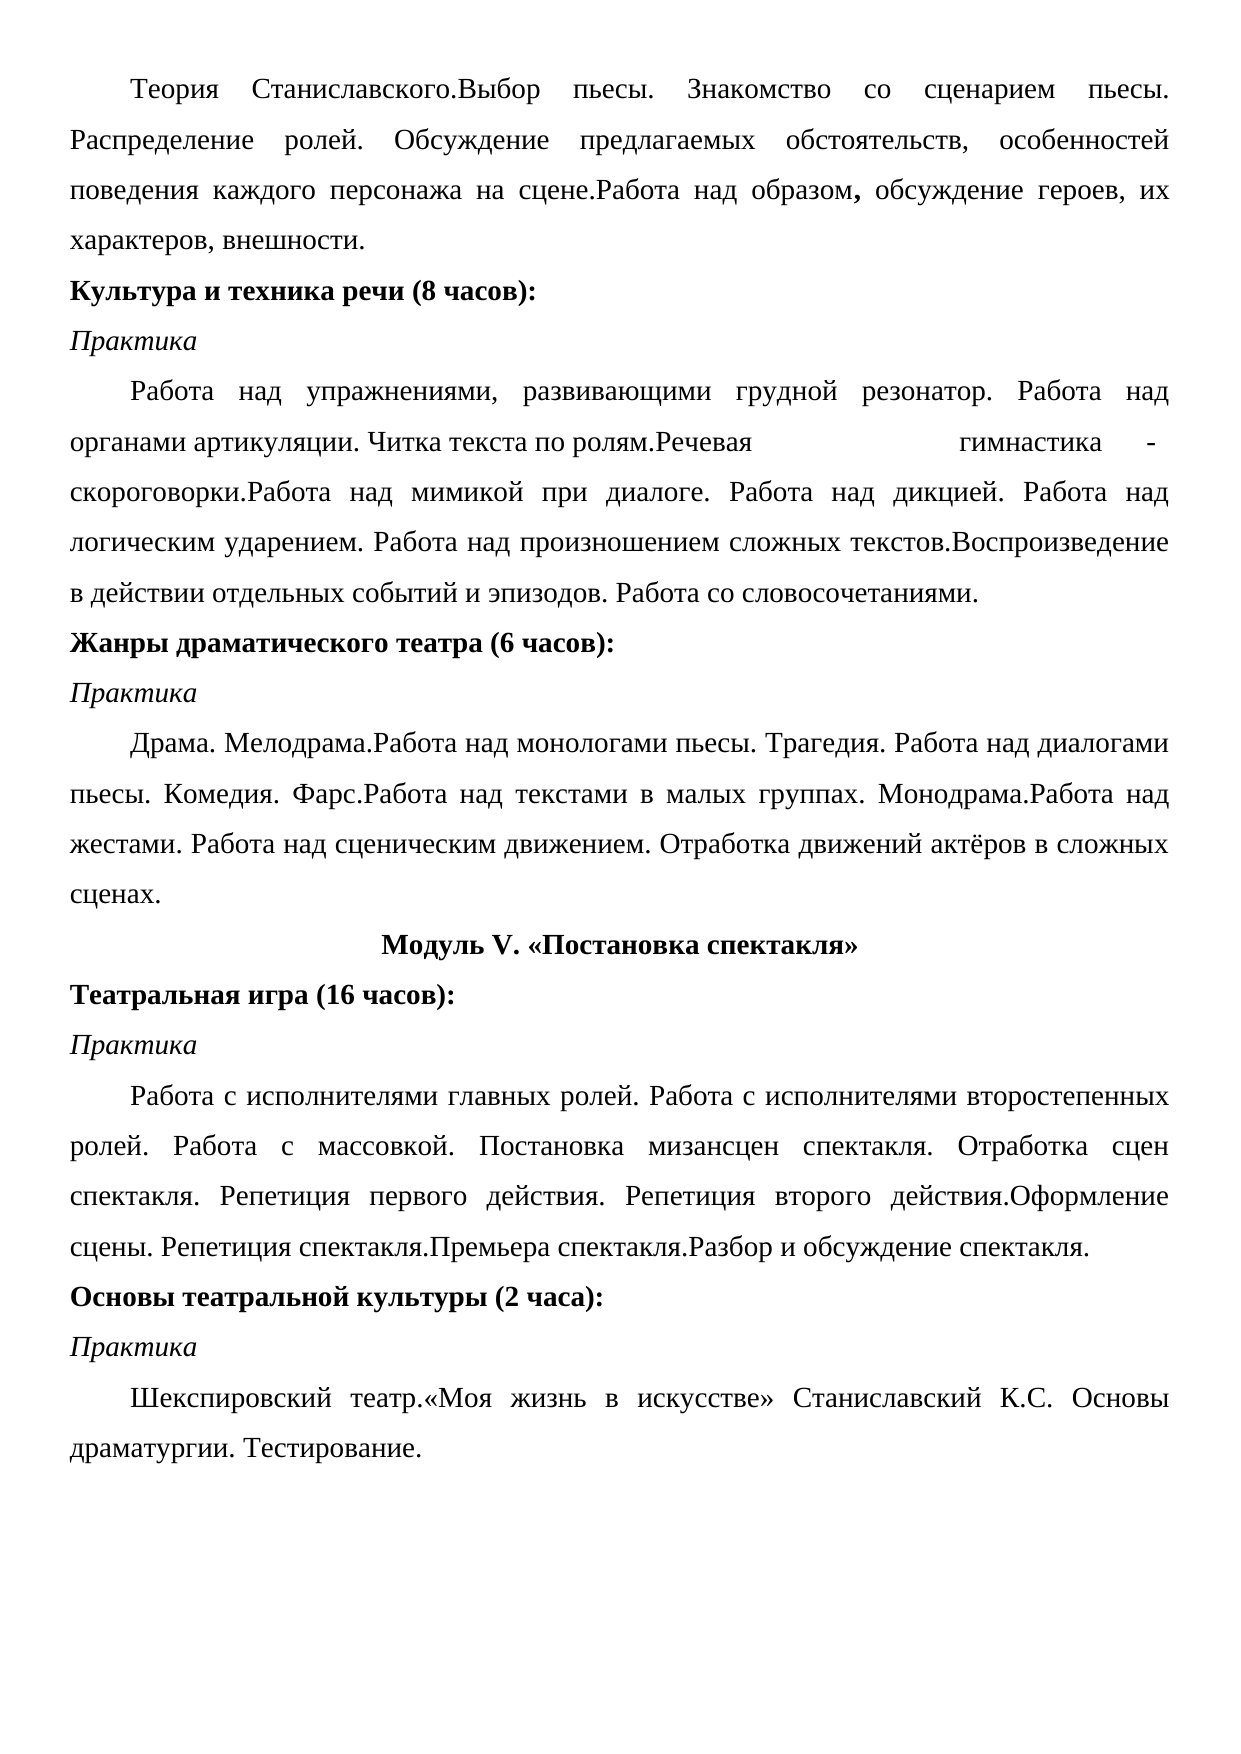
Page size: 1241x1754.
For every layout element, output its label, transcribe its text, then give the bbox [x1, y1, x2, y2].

text Жанры драматического театра (6 часов): [69, 625, 1170, 658]
text Работа с исполнителями главных ролей. Работа с исполнителями второстепенных ролей. Работа с массовкой. Постановка мизансцен спектакля. Отработка сцен спектакля. Репетиция первого действия. Репетиция второго действия.Оформление сцены. Репетиция спектакля.Премьера спектакля.Разбор и обсуждение спектакля. [69, 1078, 1170, 1262]
text Практика [69, 1329, 1170, 1363]
text Драма. Мелодрама.Работа над монологами пьесы. Трагедия. Работа над диалогами пьесы. Комедия. Фарс.Работа над текстами в малых группах. Монодрама.Работа над жестами. Работа над сценическим движением. Отработка движений актёров в сложных сценах. [69, 726, 1170, 910]
text Работа над упражнениями, развивающими грудной резонатор. Работа над органами артикуляции. Читка текста по ролям.Речевая гимнастика - [69, 373, 1170, 457]
text Практика [69, 675, 1170, 709]
text Практика [69, 323, 1170, 357]
text Театральная игра (16 часов): [69, 977, 1170, 1011]
text Модуль V. «Постановка спектакля» [69, 927, 1170, 960]
text Шекспировский театр.«Моя жизнь в искусстве» Станиславский К.С. Основы драматургии. Тестирование. [69, 1380, 1170, 1463]
text Практика [69, 1027, 1170, 1061]
text Основы театральной культуры (2 часа): [69, 1279, 1170, 1313]
text Теория Станиславского.Выбор пьесы. Знакомство со сценарием пьесы. Распределение ролей. Обсуждение предлагаемых обстоятельств, особенностей поведения каждого персонажа на сцене.Работа над образом, обсуждение героев, их характеров, внешности. [69, 72, 1170, 256]
text Культура и техника речи (8 часов): [69, 273, 1170, 306]
text скороговорки.Работа над мимикой при диалоге. Работа над дикцией. Работа над логическим ударением. Работа над произношением сложных текстов.Воспроизведение в действии отдельных событий и эпизодов. Работа со словосочетаниями. [69, 474, 1170, 608]
